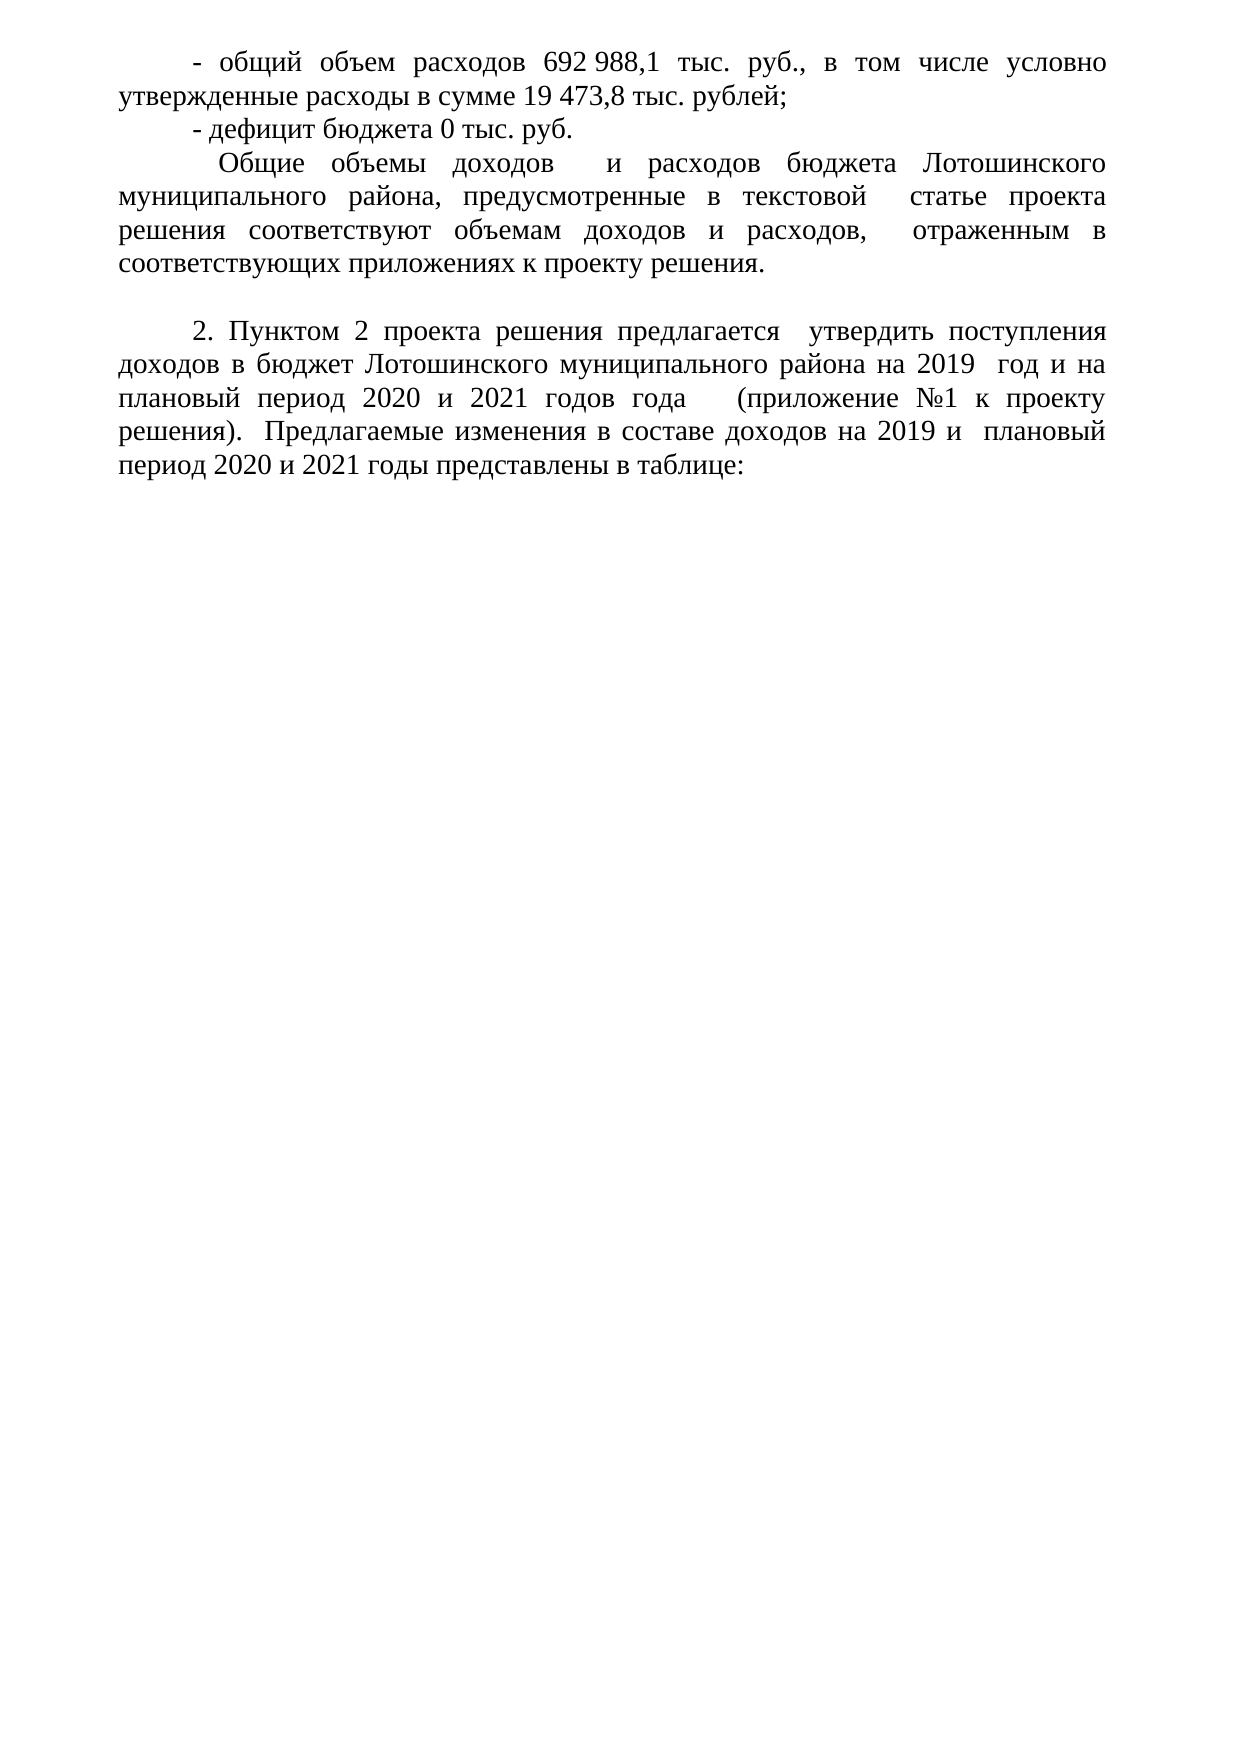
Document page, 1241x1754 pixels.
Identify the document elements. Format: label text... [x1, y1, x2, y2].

text - дефицит бюджета 0 тыс. руб. [118, 111, 1107, 145]
text - общий объем расходов 692 988,1 тыс. руб., в том числе условно утвержденные расходы в сумме 19 473,8 тыс. рублей; [118, 44, 1107, 111]
text Общие объемы доходов и расходов бюджета Лотошинского муниципального района, предусмотренные в текстовой статье проекта решения соответствуют объемам доходов и расходов, отраженным в соответствующих приложениях к проекту решения. [118, 145, 1107, 279]
text 2. Пунктом 2 проекта решения предлагается утвердить поступления доходов в бюджет Лотошинского муниципального района на 2019 год и на плановый период 2020 и 2021 годов года (приложение №1 к проекту решения). Предлагаемые изменения в составе доходов на 2019 и плановый период 2020 и 2021 годы представлены в таблице: [118, 313, 1107, 480]
